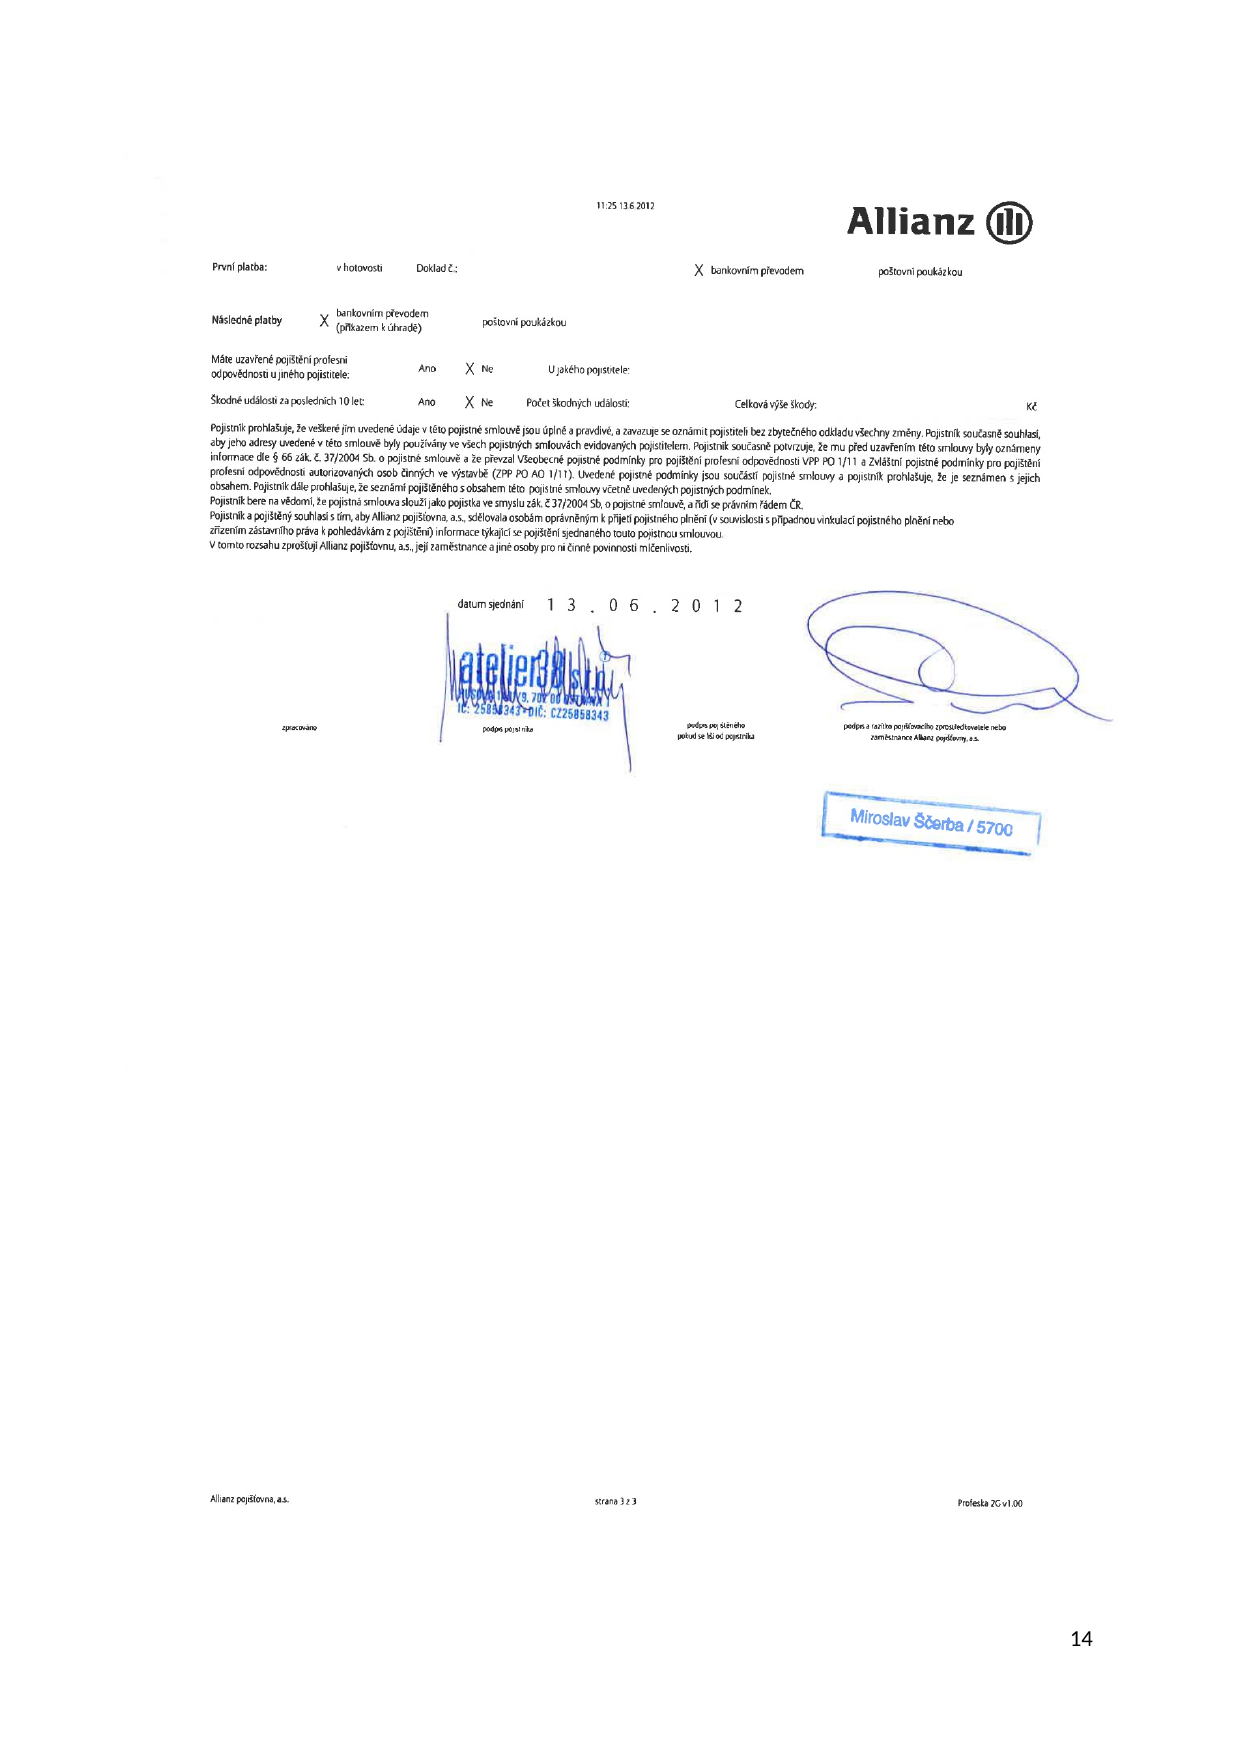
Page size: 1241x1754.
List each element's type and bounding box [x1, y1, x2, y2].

picture [122, 146, 1118, 1554]
